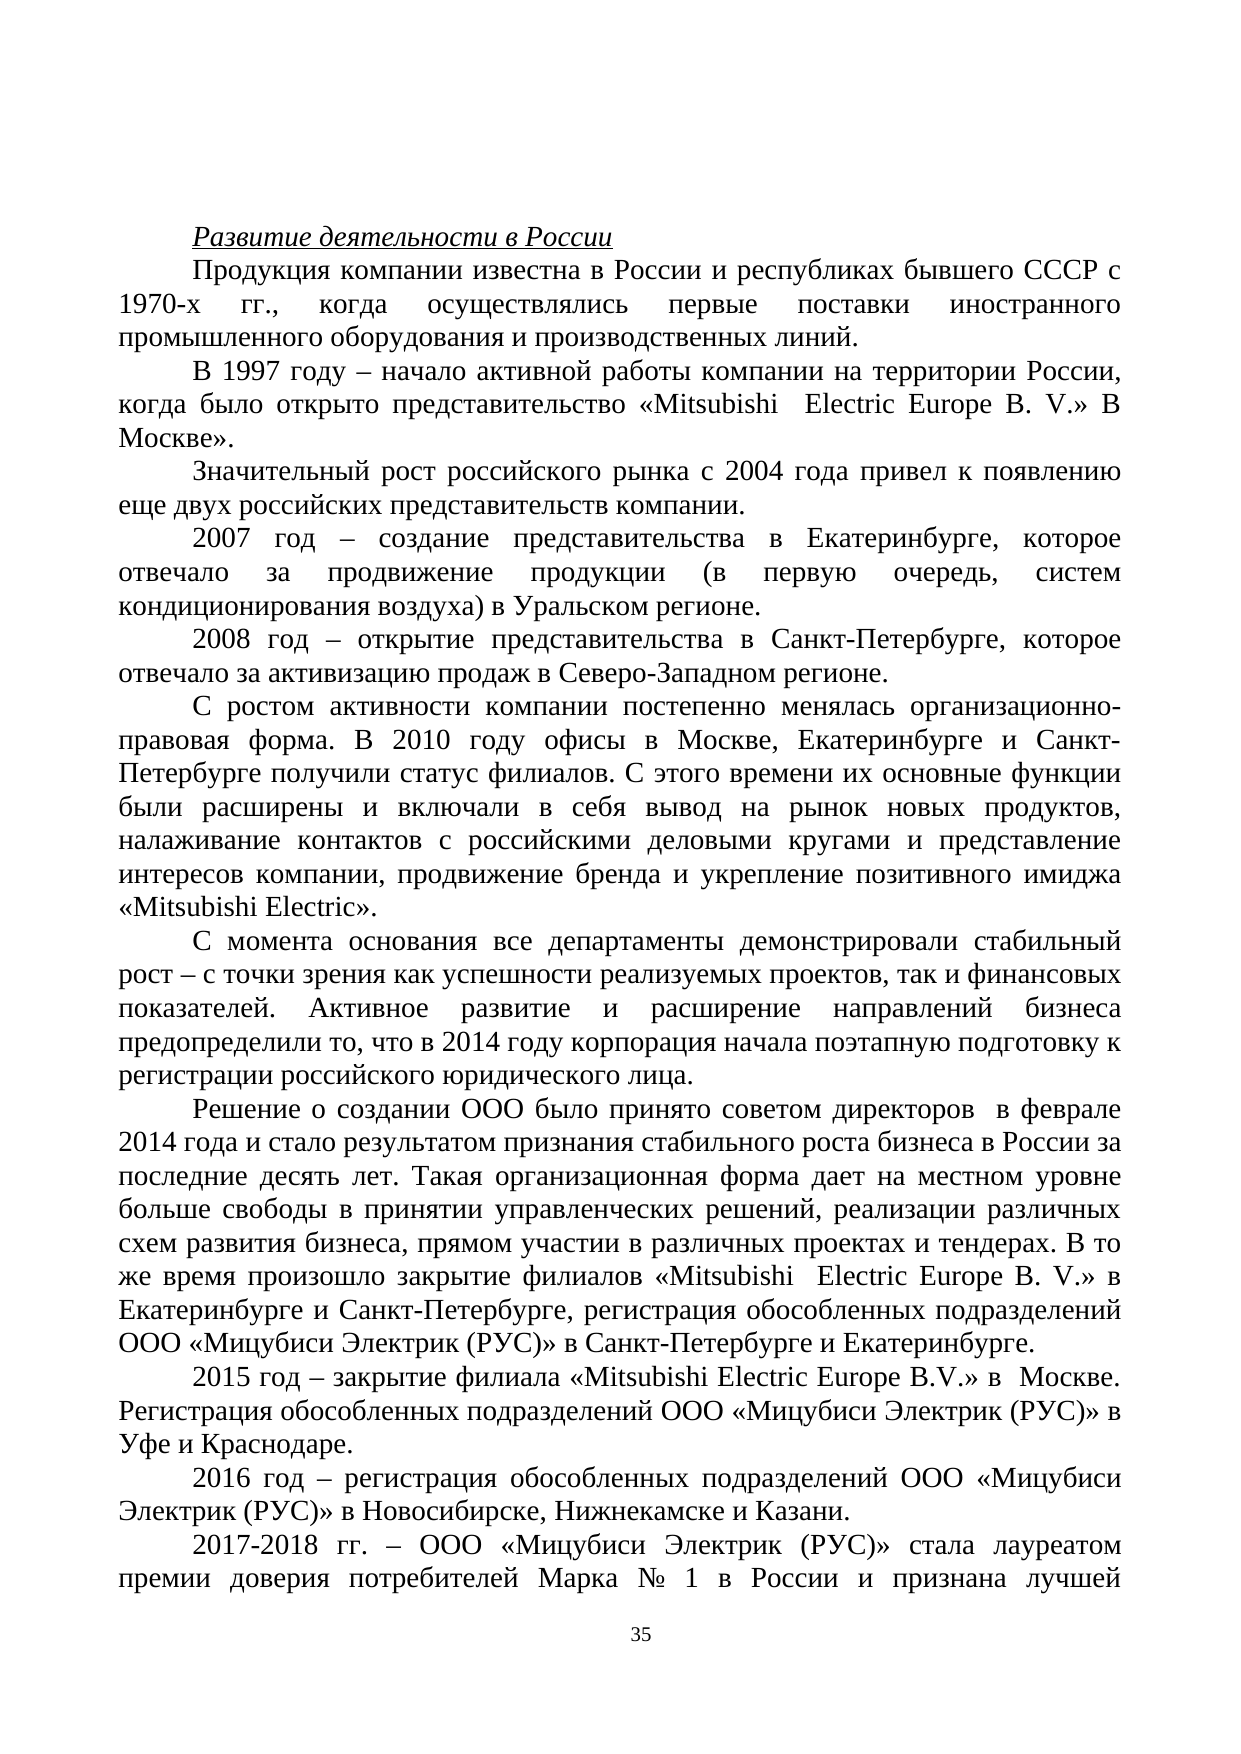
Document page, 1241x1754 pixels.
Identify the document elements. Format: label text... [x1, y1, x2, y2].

text 2016 год – регистрация обособленных подразделений ООО «Мицубиси Электрик (РУС)» в Новосибирске, Нижнекамске и Казани. [118, 1460, 1122, 1527]
text С момента основания все департаменты демонстрировали стабильный рост – с точки зрения как успешности реализуемых проектов, так и финансовых показателей. Активное развитие и расширение направлений бизнеса предопределили то, что в 2014 году корпорация начала поэтапную подготовку к регистрации российского юридического лица. [118, 923, 1122, 1091]
text Решение о создании OOO было принято советом директоров в феврале 2014 года и стало результатом признания стабильного роста бизнеса в России за последние десять лет. Такая организационная форма дает на местном уровне больше свободы в принятии управленческих решений, реализации различных схем развития бизнеса, прямом участии в различных проектах и тендерах. В то же время произошло закрытие филиалов «Mitsubishi Electric Europe B. V.» в Екатеринбурге и Санкт-Петербурге, регистрация обособленных подразделений ООО «Мицубиси Электрик (РУС)» в Санкт-Петербурге и Екатеринбурге. [118, 1091, 1122, 1359]
text 2007 год – создание представительства в Екатеринбурге, которое отвечало за продвижение продукции (в первую очередь, систем кондиционирования воздуха) в Уральском регионе. [118, 521, 1122, 621]
text 2008 год – открытие представительства в Санкт-Петербурге, которое отвечало за активизацию продаж в Северо-Западном регионе. [118, 621, 1122, 688]
text Продукция компании известна в России и республиках бывшего СССР с 1970-х гг., когда осуществлялись первые поставки иностранного промышленного оборудования и производственных линий. [118, 252, 1122, 353]
text Развитие деятельности в России [118, 219, 1122, 252]
text 2015 год – закрытие филиала «Mitsubishi Electric Europe B.V.» в Москве. Регистрация обособленных подразделений ООО «Мицубиси Электрик (РУС)» в Уфе и Краснодаре. [118, 1359, 1122, 1460]
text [118, 1527, 1122, 1594]
text С ростом активности компании постепенно менялась организационно-правовая форма. В 2010 году офисы в Москве, Екатеринбурге и Санкт-Петербурге получили статус филиалов. С этого времени их основные функции были расширены и включали в себя вывод на рынок новых продуктов, налаживание контактов с российскими деловыми кругами и представление интересов компании, продвижение бренда и укрепление позитивного имиджа «Mitsubishi Electric». [118, 688, 1122, 923]
text В 1997 году – начало активной работы компании на территории России, когда было открыто представительство «Mitsubishi Electric Europe B. V.» В Москве». [118, 353, 1122, 453]
text Значительный рост российского рынка с 2004 года привел к появлению еще двух российских представительств компании. [118, 453, 1122, 521]
